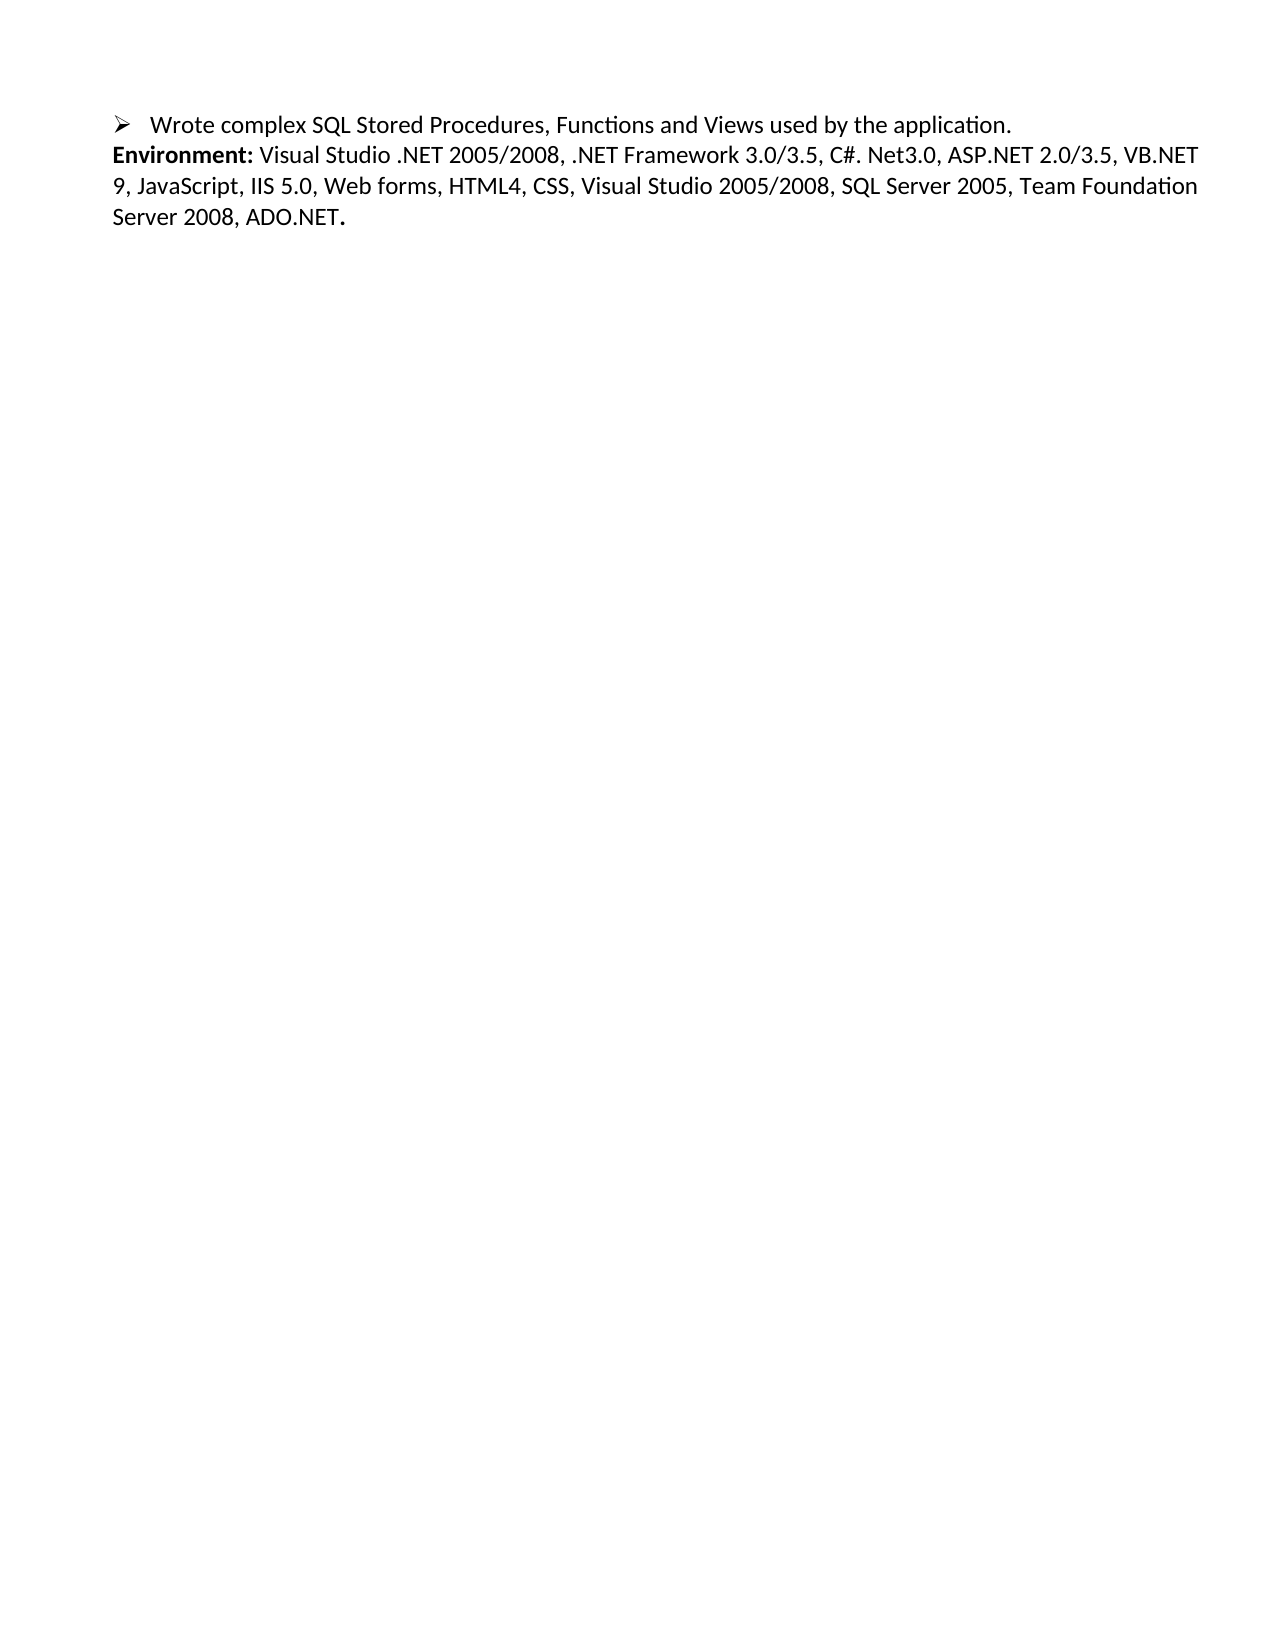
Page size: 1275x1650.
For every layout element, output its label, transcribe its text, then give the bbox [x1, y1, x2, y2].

text Environment: Visual Studio .NET 2005/2008, .NET Framework 3.0/3.5, C#. Net3.0, ASP.NET 2.0/3.5, VB.NET 9, JavaScript, IIS 5.0, Web forms, HTML4, CSS, Visual Studio 2005/2008, SQL Server 2005, Team Foundation Server 2008, ADO.NET. [112, 139, 1200, 231]
list Wrote complex SQL Stored Procedures, Functions and Views used by the application. [112, 109, 1200, 139]
